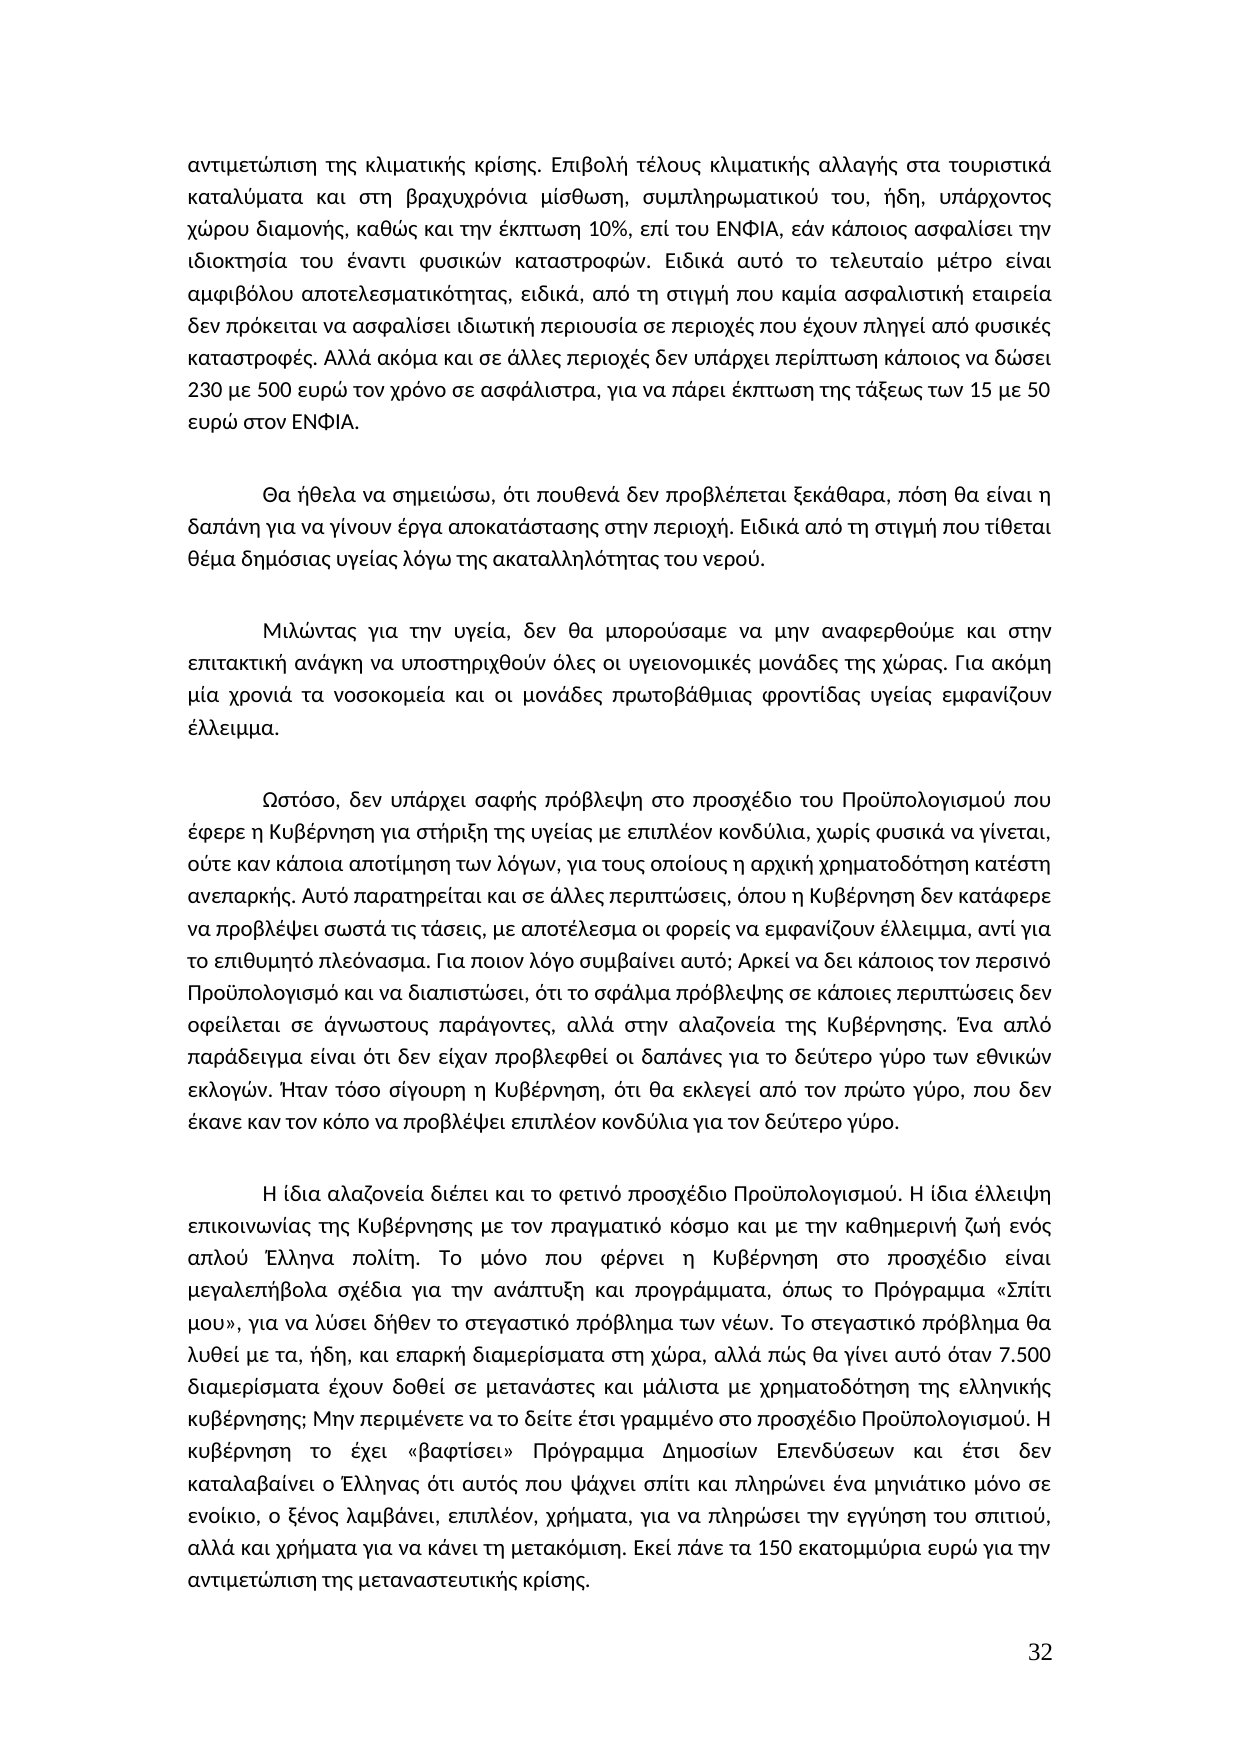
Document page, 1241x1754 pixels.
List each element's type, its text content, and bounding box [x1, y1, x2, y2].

text Μιλώντας για την υγεία, δεν θα μπορούσαμε να μην αναφερθούμε και στην επιτακτική ανάγκη να υποστηριχθούν όλες οι υγειονομικές μονάδες της χώρας. Για ακόμη μία χρονιά τα νοσοκομεία και οι μονάδες πρωτοβάθμιας φροντίδας υγείας εμφανίζουν έλλειμμα. [187, 616, 1053, 741]
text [187, 150, 1053, 436]
text Ωστόσο, δεν υπάρχει σαφής πρόβλεψη στο προσχέδιο του Προϋπολογισμού που έφερε η Κυβέρνηση για στήριξη της υγείας με επιπλέον κονδύλια, χωρίς φυσικά να γίνεται, ούτε καν κάποια αποτίμηση των λόγων, για τους οποίους η αρχική χρηματοδότηση κατέστη ανεπαρκής. Αυτό παρατηρείται και σε άλλες περιπτώσεις, όπου η Κυβέρνηση δεν κατάφερε να προβλέψει σωστά τις τάσεις, με αποτέλεσμα οι φορείς να εμφανίζουν έλλειμμα, αντί για το επιθυμητό πλεόνασμα. Για ποιον λόγο συμβαίνει αυτό; Αρκεί να δει κάποιος τον περσινό Προϋπολογισμό και να διαπιστώσει, ότι το σφάλμα πρόβλεψης σε κάποιες περιπτώσεις δεν οφείλεται σε άγνωστους παράγοντες, αλλά στην αλαζονεία της Κυβέρνησης. Ένα απλό παράδειγμα είναι ότι δεν είχαν προβλεφθεί οι δαπάνες για το δεύτερο γύρο των εθνικών εκλογών. Ήταν τόσο σίγουρη η Κυβέρνηση, ότι θα εκλεγεί από τον πρώτο γύρο, που δεν έκανε καν τον κόπο να προβλέψει επιπλέον κονδύλια για τον δεύτερο γύρο. [187, 785, 1053, 1135]
text Η ίδια αλαζονεία διέπει και το φετινό προσχέδιο Προϋπολογισμού. Η ίδια έλλειψη επικοινωνίας της Κυβέρνησης με τον πραγματικό κόσμο και με την καθημερινή ζωή ενός απλού Έλληνα πολίτη. Το μόνο που φέρνει η Κυβέρνηση στο προσχέδιο είναι μεγαλεπήβολα σχέδια για την ανάπτυξη και προγράμματα, όπως το Πρόγραμμα «Σπίτι μου», για να λύσει δήθεν το στεγαστικό πρόβλημα των νέων. Το στεγαστικό πρόβλημα θα λυθεί με τα, ήδη, και επαρκή διαμερίσματα στη χώρα, αλλά πώς θα γίνει αυτό όταν 7.500 διαμερίσματα έχουν δοθεί σε μετανάστες και μάλιστα με χρηματοδότηση της ελληνικής κυβέρνησης; Μην περιμένετε να το δείτε έτσι γραμμένο στο προσχέδιο Προϋπολογισμού. Η κυβέρνηση το έχει «βαφτίσει» Πρόγραμμα Δημοσίων Επενδύσεων και έτσι δεν καταλαβαίνει ο Έλληνας ότι αυτός που ψάχνει σπίτι και πληρώνει ένα μηνιάτικο μόνο σε ενοίκιο, ο ξένος λαμβάνει, επιπλέον, χρήματα, για να πληρώσει την εγγύηση του σπιτιού, αλλά και χρήματα για να κάνει τη μετακόμιση. Εκεί πάνε τα 150 εκατομμύρια ευρώ για την αντιμετώπιση της μεταναστευτικής κρίσης. [187, 1179, 1053, 1593]
text Θα ήθελα να σημειώσω, ότι πουθενά δεν προβλέπεται ξεκάθαρα, πόση θα είναι η δαπάνη για να γίνουν έργα αποκατάστασης στην περιοχή. Ειδικά από τη στιγμή που τίθεται θέμα δημόσιας υγείας λόγω της ακαταλληλότητας του νερού. [187, 480, 1053, 572]
